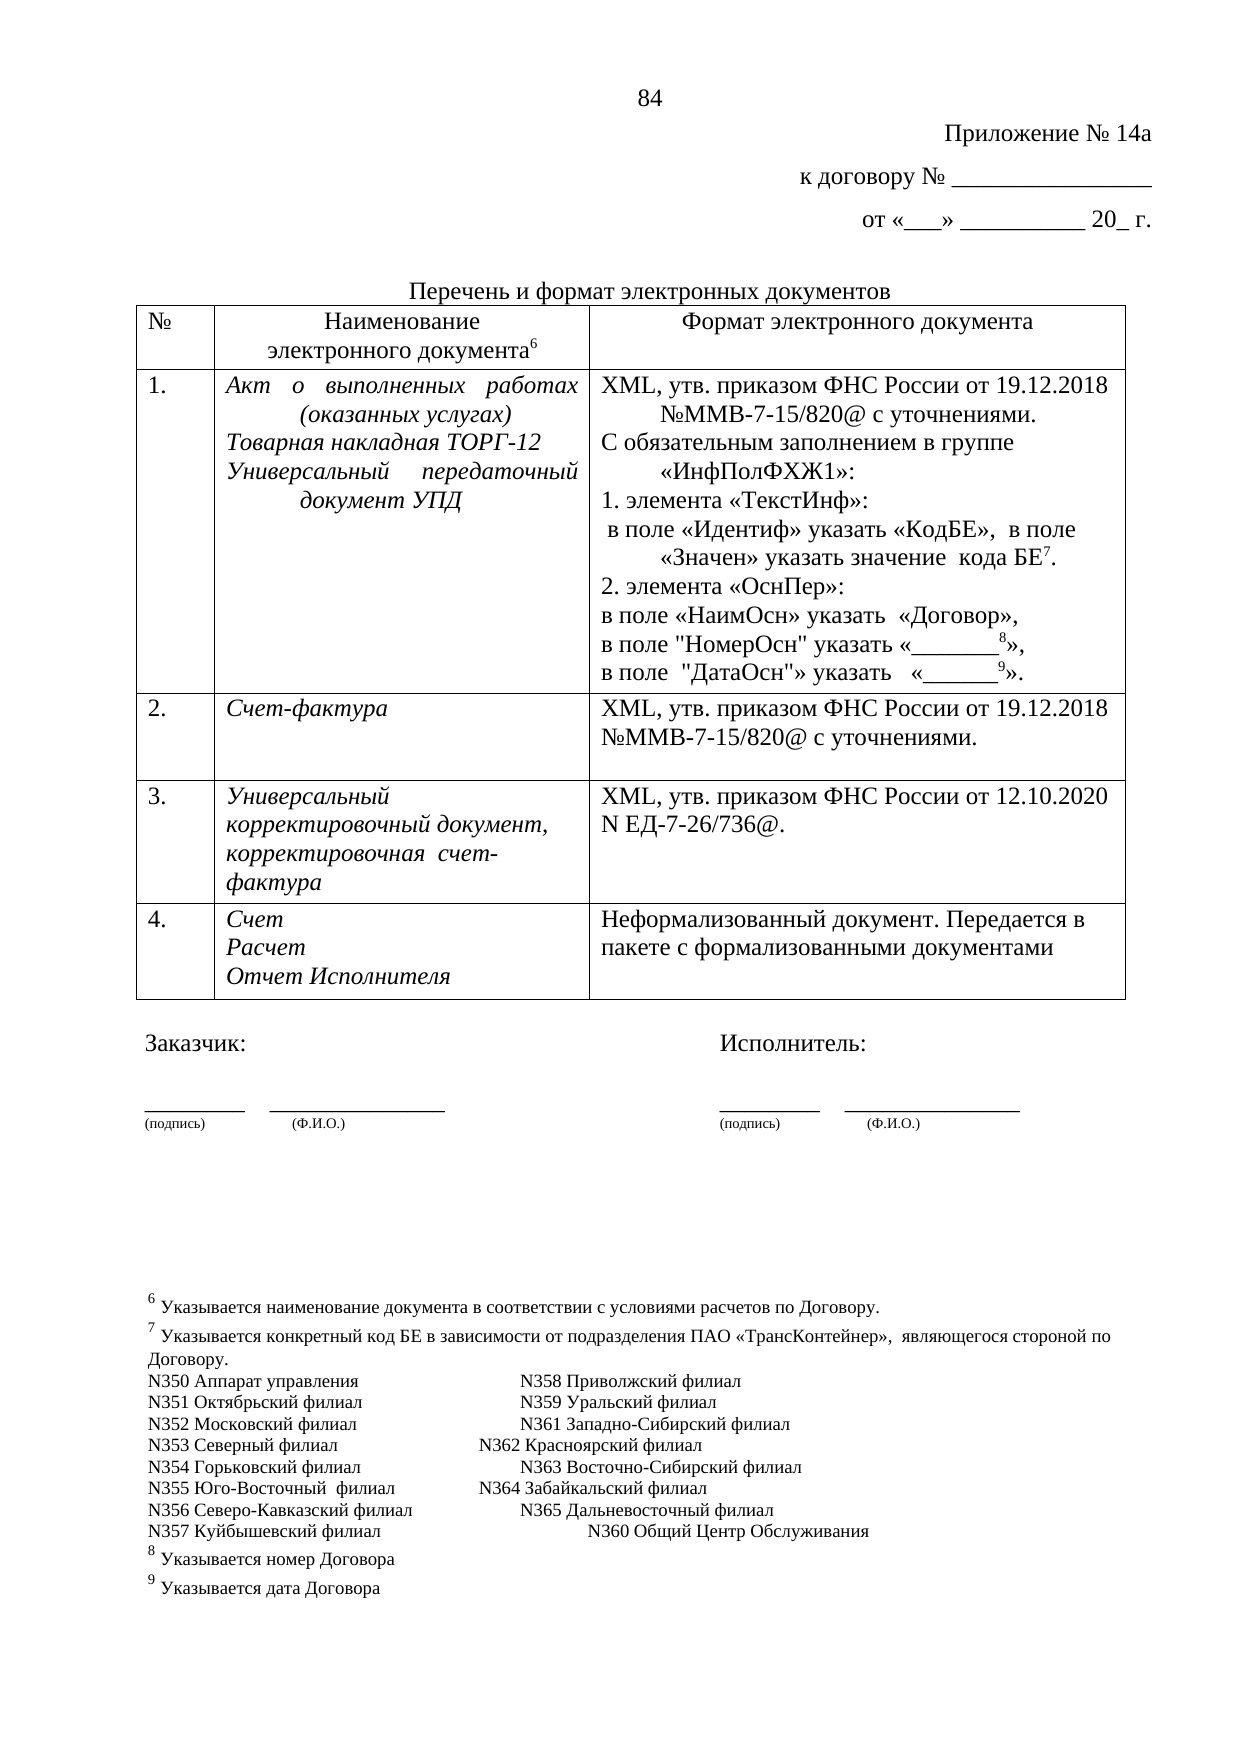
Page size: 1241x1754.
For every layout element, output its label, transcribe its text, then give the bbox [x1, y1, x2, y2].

table_cell Неформализованный документ. Передается в пакете с формализованными документами [590, 904, 1125, 998]
table_cell Счет-фактура [215, 694, 589, 780]
table_cell 3. [137, 781, 214, 903]
text Приложение № 14а [148, 118, 1152, 147]
table_cell Счет Расчет Отчет Исполнителя [215, 904, 589, 998]
table_cell 4. [137, 904, 214, 998]
table_cell XML, утв. приказом ФНС России от 12.10.2020 N ЕД-7-26/736@. [590, 781, 1125, 903]
table_cell Универсальный корректировочный документ, корректировочная счет-фактура [215, 781, 589, 903]
table_cell Исполнитель: ________ ______________ (подпись) (Ф.И.О.) [708, 999, 1160, 1201]
table_header Формат электронного документа [590, 306, 1125, 369]
table_cell XML, утв. приказом ФНС России от 19.12.2018 №ММВ-7-15/820@ с уточнениями. [590, 694, 1125, 780]
text от «___» __________ 20_ г. [148, 204, 1152, 233]
text Перечень и формат электронных документов [148, 276, 1152, 305]
table_cell Заказчик: ________ ______________ (подпись) (Ф.И.О.) [133, 999, 708, 1201]
table_header Наименование электронного документа [215, 306, 589, 369]
table_cell XML, утв. приказом ФНС России от 19.12.2018 №ММВ-7-15/820@ с уточнениями. С обязательным заполнением в группе «ИнфПолФХЖ1»: 1. элемента «ТекстИнф»: в поле «Идентиф» указать «КодБЕ», в поле «Значен» указать значение кода БЕ. 2. элемента «ОснПер»: в поле «НаимОсн» указать «Договор», в поле "НомерОсн" указать «_______», в поле "ДатаОсн"» указать «______». [590, 370, 1125, 692]
table_cell 1. [137, 370, 214, 692]
table_cell 2. [137, 694, 214, 780]
table_header № [137, 306, 214, 369]
text к договору № ________________ [148, 161, 1152, 190]
table_cell Акт о выполненных работах (оказанных услугах) Товарная накладная ТОРГ-12 Универсальный передаточный документ УПД [215, 370, 589, 692]
